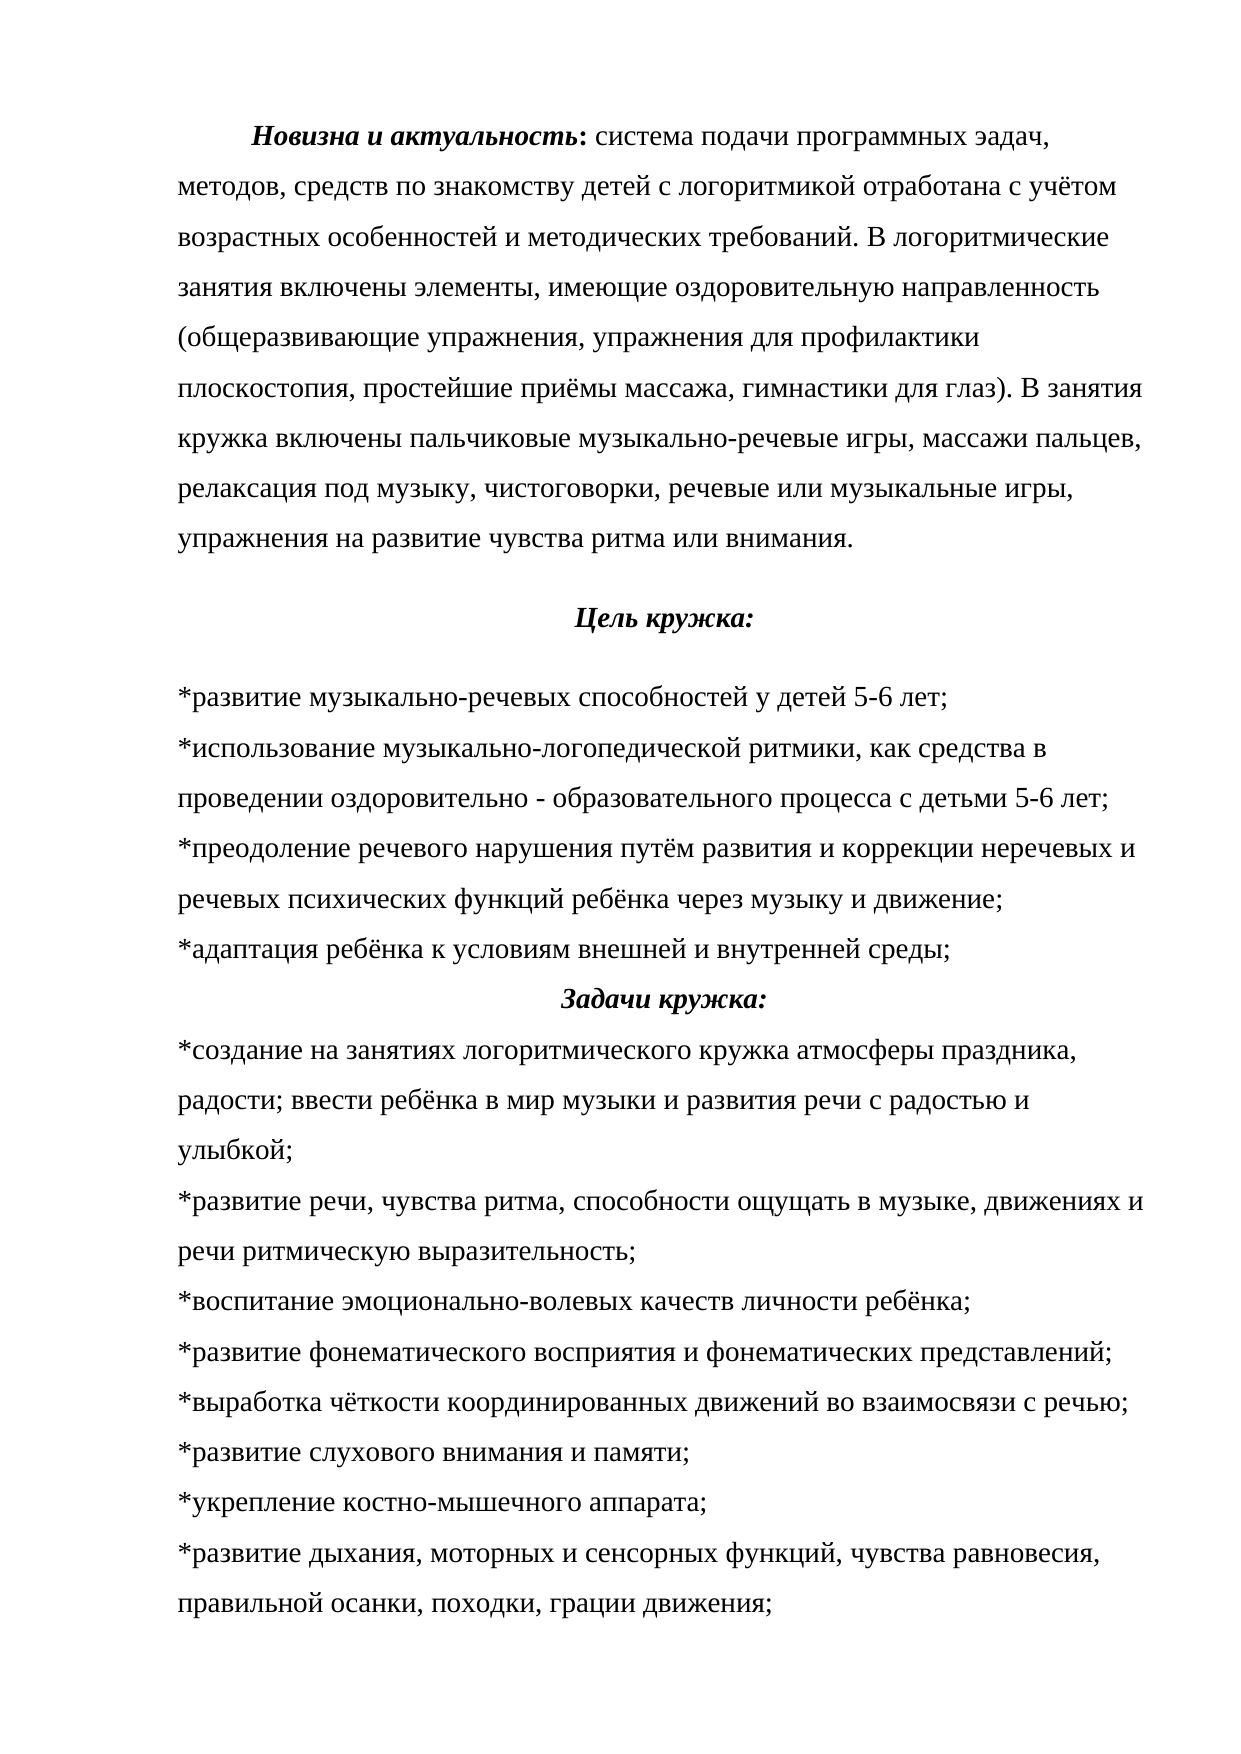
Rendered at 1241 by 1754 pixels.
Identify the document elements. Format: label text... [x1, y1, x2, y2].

text Цель кружка: [177, 600, 1152, 634]
text *развитие речи, чувства ритма, способности ощущать в музыке, движениях и речи ритмическую выразительность; [177, 1183, 1152, 1267]
text *использование музыкально-логопедической ритмики, как средства в проведении оздоровительно - образовательного процесса с детьми 5-6 лет; [177, 730, 1152, 814]
text *укрепление костно-мышечного аппарата; [177, 1484, 1152, 1518]
text *воспитание эмоционально-волевых качеств личности ребёнка; [177, 1283, 1152, 1317]
text *развитие слухового внимания и памяти; [177, 1434, 1152, 1468]
text Задачи кружка: [177, 981, 1152, 1015]
text *развитие дыхания, моторных и сенсорных функций, чувства равновесия, правильной осанки, походки, грации движения; [177, 1535, 1152, 1619]
text *развитие фонематического восприятия и фонематических представлений; [177, 1334, 1152, 1367]
text *адаптация ребёнка к условиям внешней и внутренней среды; [177, 931, 1152, 965]
text *развитие музыкально-речевых способностей у детей 5-6 лет; [177, 679, 1152, 713]
text Новизна и актуальность: система подачи программных эадач, методов, средств по знакомству детей с логоритмикой отработана с учётом возрастных особенностей и методических требований. В логоритмические занятия включены элементы, имеющие оздоровительную направленность (общеразвивающие упражнения, упражнения для профилактики плоскостопия, простейшие приёмы массажа, гимнастики для глаз). В занятия кружка включены пальчиковые музыкально-речевые игры, массажи пальцев, релаксация под музыку, чистоговорки, речевые или музыкальные игры, упражнения на развитие чувства ритма или внимания. [177, 118, 1152, 554]
text *выработка чёткости координированных движений во взаимосвязи с речью; [177, 1384, 1152, 1417]
text *преодоление речевого нарушения путём развития и коррекции неречевых и речевых психических функций ребёнка через музыку и движение; [177, 831, 1152, 914]
text *создание на занятиях логоритмического кружка атмосферы праздника, радости; ввести ребёнка в мир музыки и развития речи с радостью и улыбкой; [177, 1032, 1152, 1166]
